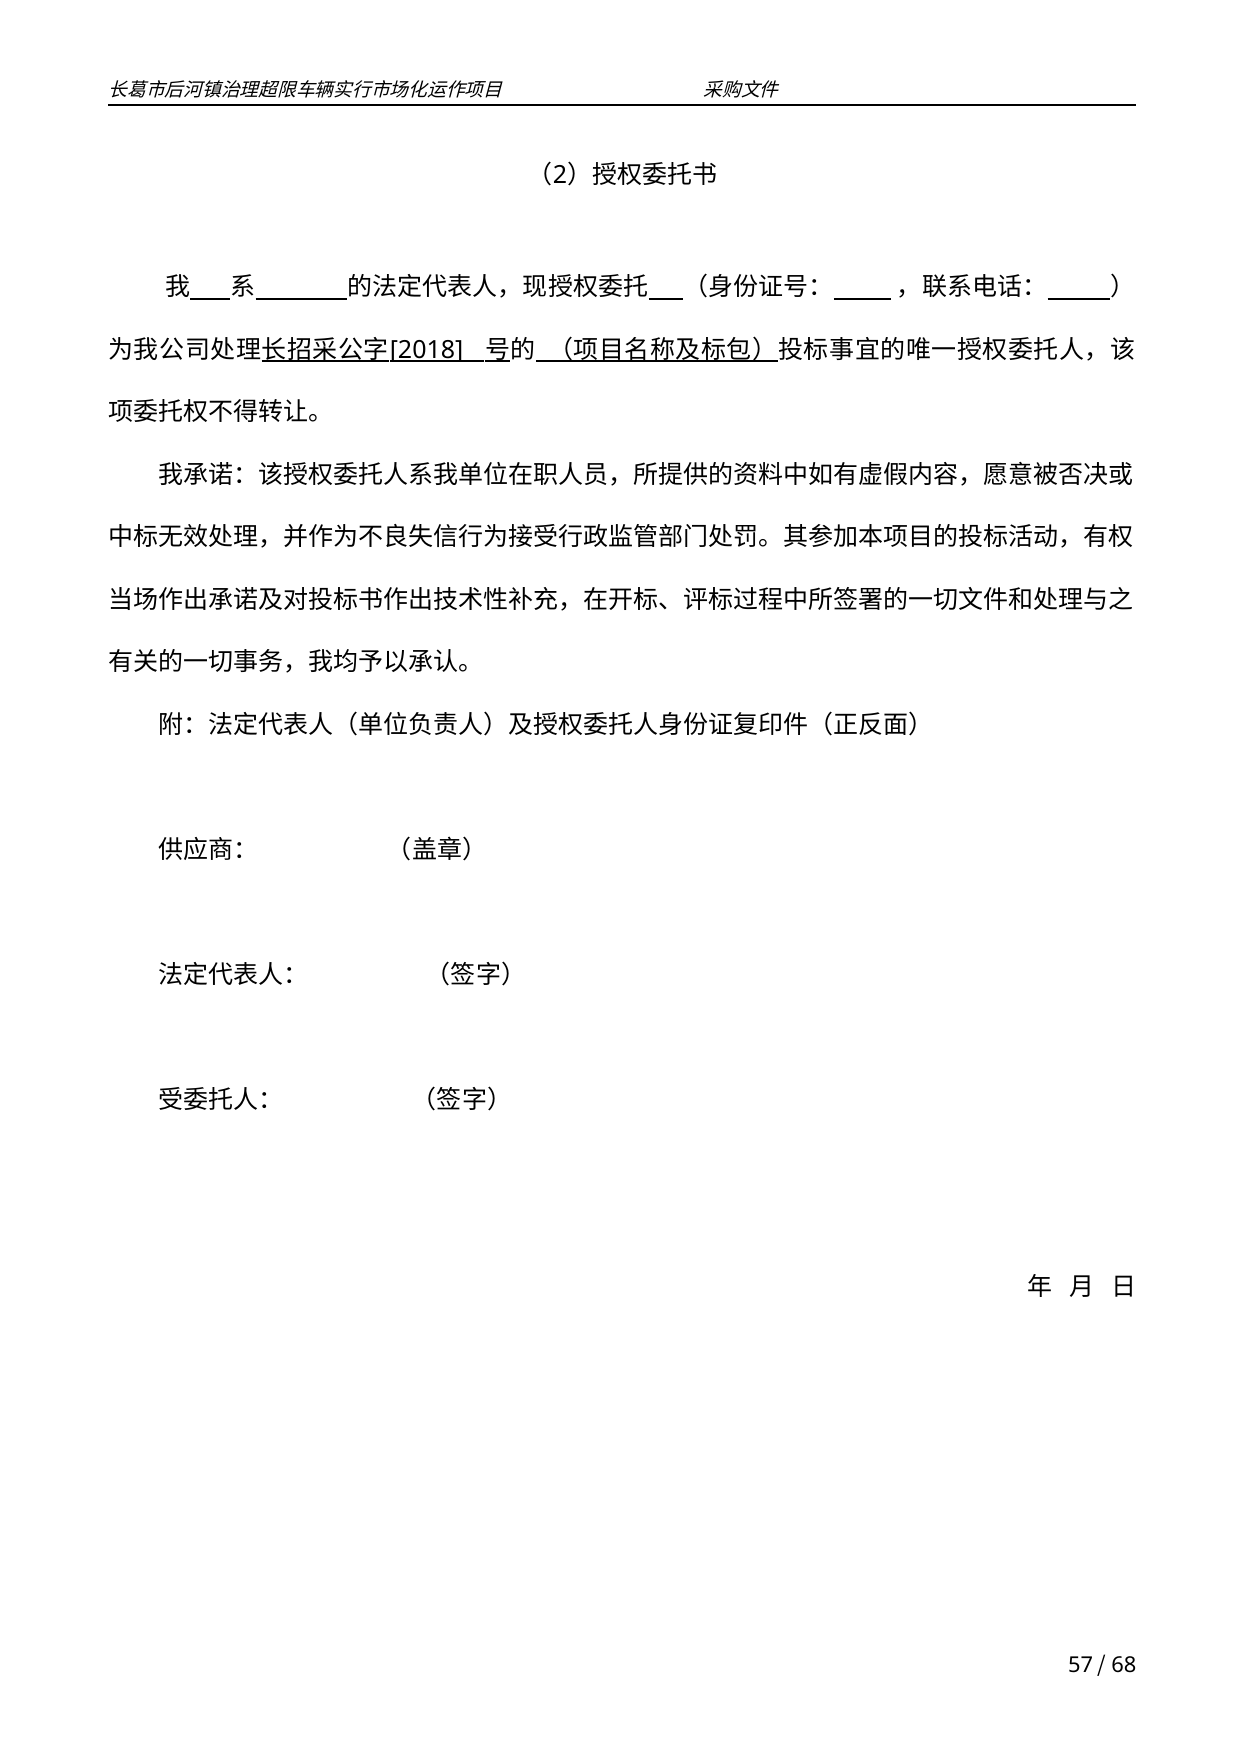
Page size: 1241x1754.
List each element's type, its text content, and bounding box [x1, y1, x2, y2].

text 年 月 日 [108, 1246, 1136, 1308]
text 我承诺：该授权委托人系我单位在职人员，所提供的资料中如有虚假内容，愿意被否决或中标无效处理，并作为不良失信行为接受行政监管部门处罚。其参加本项目的投标活动，有权当场作出承诺及对投标书作出技术性补充，在开标、评标过程中所签署的一切文件和处理与之有关的一切事务，我均予以承认。 [108, 433, 1136, 683]
text 法定代表人： （签字） [108, 933, 1136, 996]
text 受委托人： （签字） [108, 1058, 1136, 1121]
text 供应商： （盖章） [108, 808, 1136, 871]
text （2）授权委托书 [108, 142, 1136, 194]
text 我 系 的法定代表人，现授权委托 （身份证号： ，联系电话： ）为我公司处理长招采公字[2018] 号的 （项目名称及标包）投标事宜的唯一授权委托人，该项委托权不得转让。 [108, 246, 1136, 433]
text 附：法定代表人（单位负责人）及授权委托人身份证复印件（正反面） [108, 683, 1136, 746]
